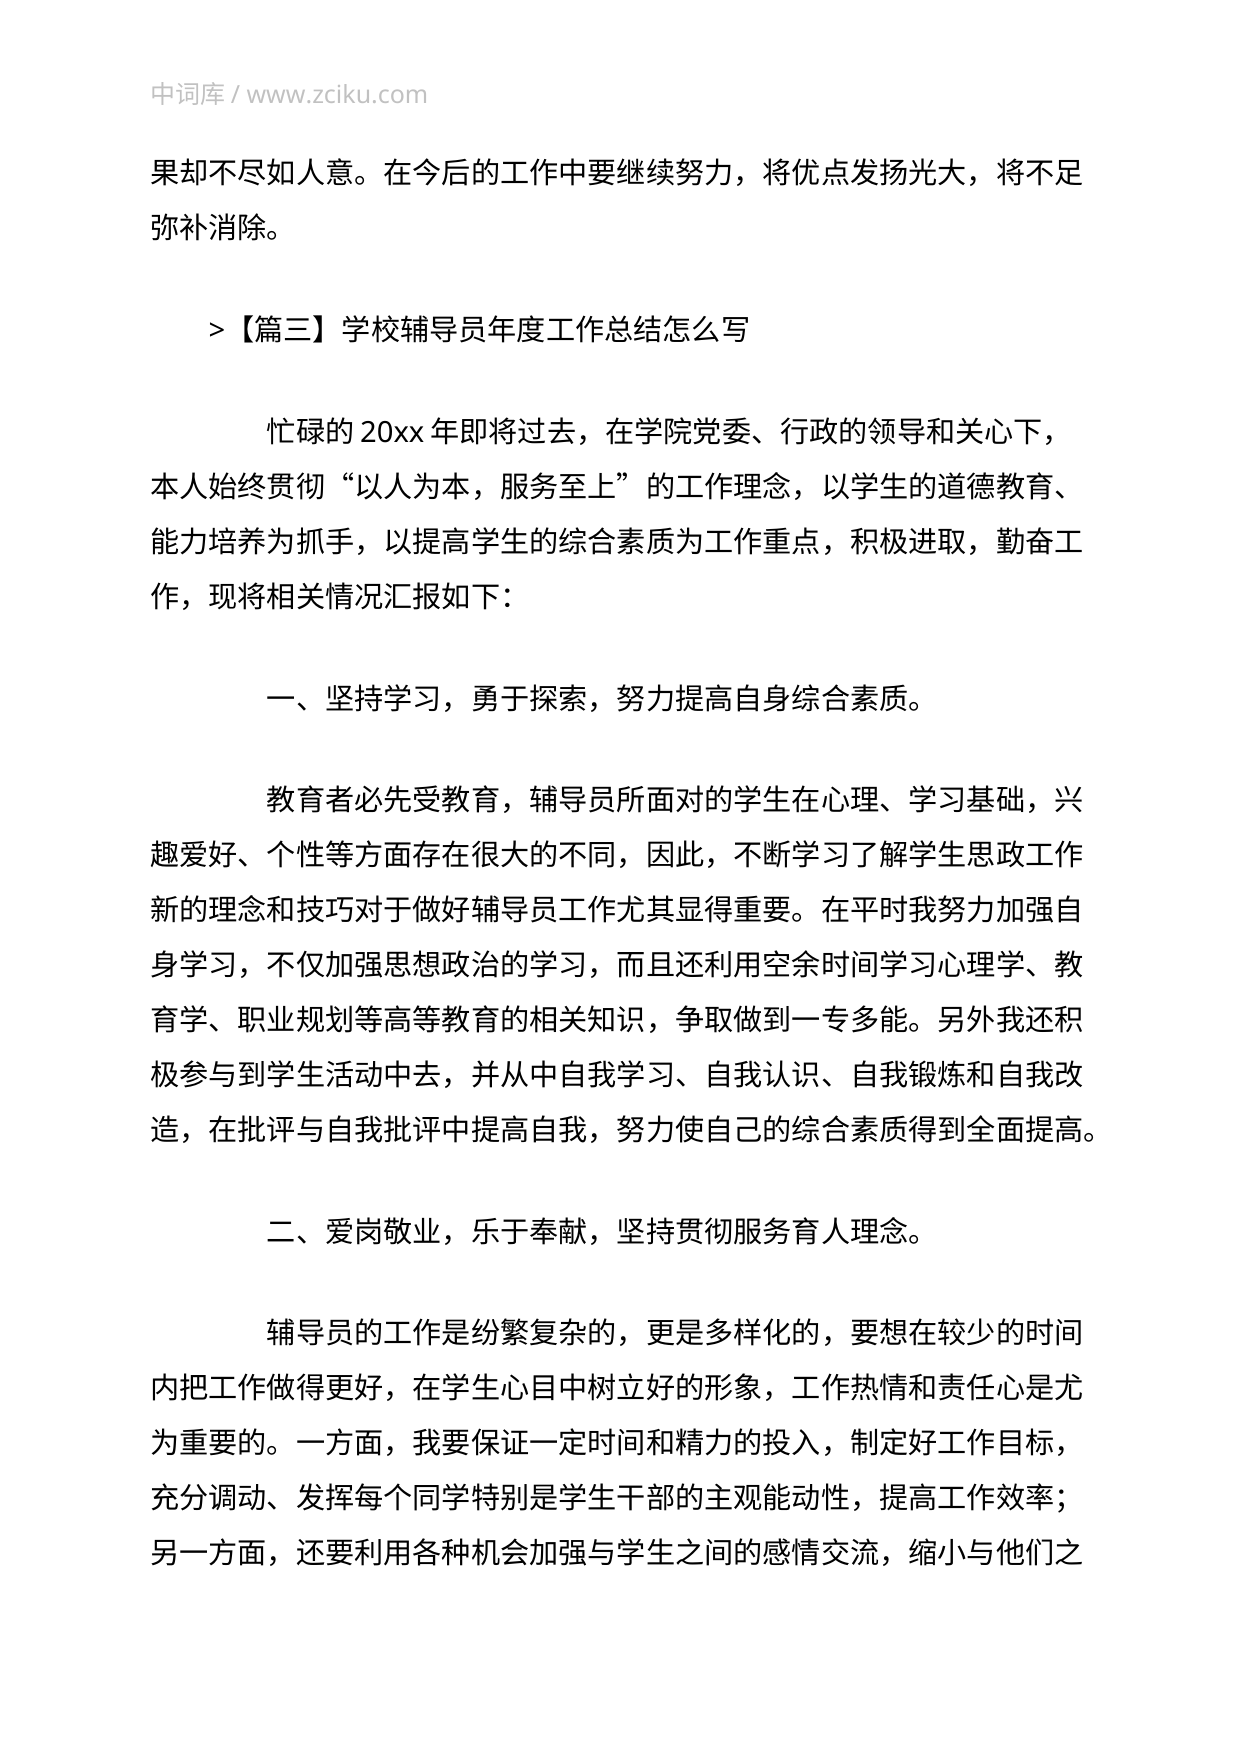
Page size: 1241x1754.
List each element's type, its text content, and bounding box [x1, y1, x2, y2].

text >【篇三】学校辅导员年度工作总结怎么写 [150, 307, 1090, 349]
text 忙碌的20xx年即将过去，在学院党委、行政的领导和关心下，本人始终贯彻“以人为本，服务至上”的工作理念，以学生的道德教育、能力培养为抓手，以提高学生的综合素质为工作重点，积极进取，勤奋工作，现将相关情况汇报如下： [150, 409, 1090, 616]
text 二、爱岗敬业，乐于奉献，坚持贯彻服务育人理念。 [150, 1208, 1090, 1250]
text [150, 1310, 1090, 1572]
text 教育者必先受教育，辅导员所面对的学生在心理、学习基础，兴趣爱好、个性等方面存在很大的不同，因此，不断学习了解学生思政工作新的理念和技巧对于做好辅导员工作尤其显得重要。在平时我努力加强自身学习，不仅加强思想政治的学习，而且还利用空余时间学习心理学、教育学、职业规划等高等教育的相关知识，争取做到一专多能。另外我还积极参与到学生活动中去，并从中自我学习、自我认识、自我锻炼和自我改造，在批评与自我批评中提高自我，努力使自己的综合素质得到全面提高。 [150, 777, 1090, 1149]
text 一、坚持学习，勇于探索，努力提高自身综合素质。 [150, 675, 1090, 717]
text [150, 150, 1090, 247]
